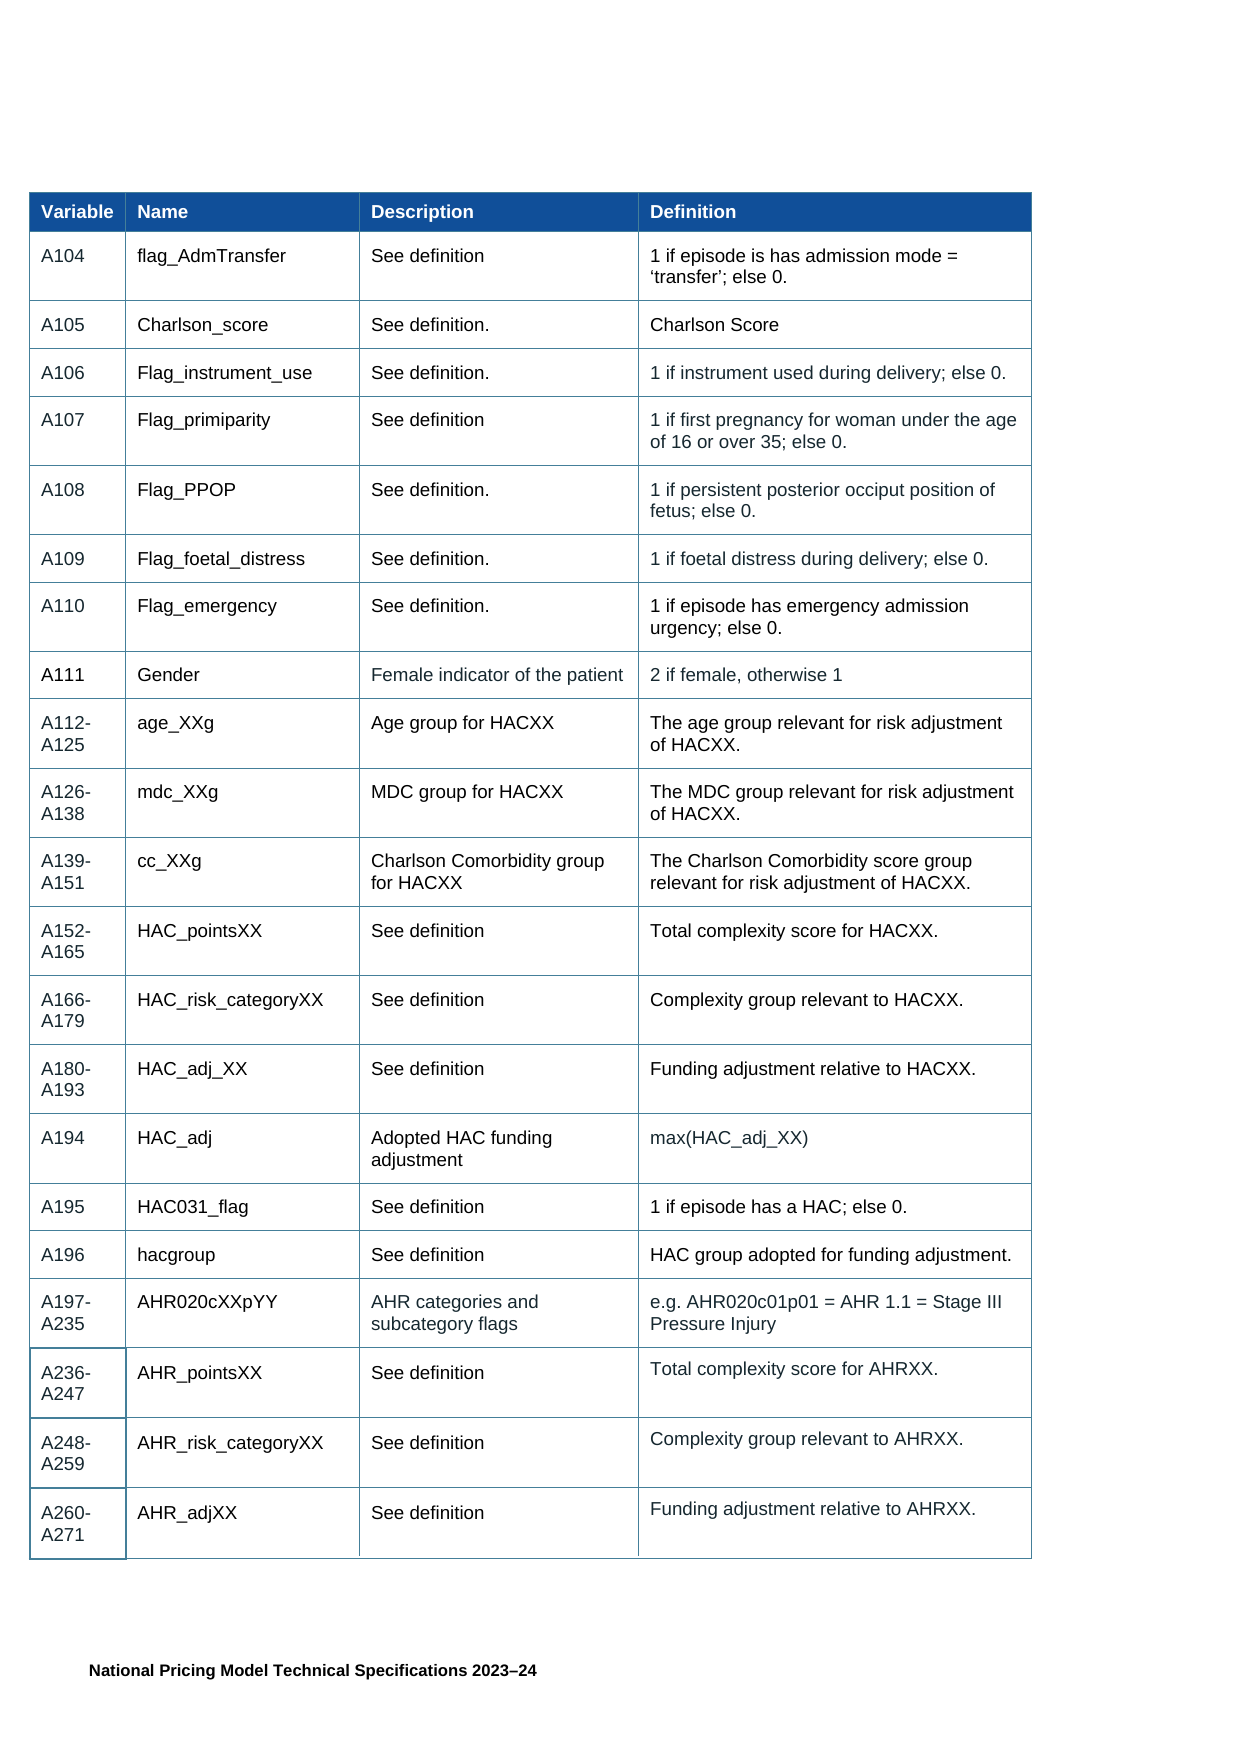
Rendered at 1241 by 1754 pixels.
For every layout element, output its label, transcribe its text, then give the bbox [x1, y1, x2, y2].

table_cell A194 [30, 1114, 125, 1182]
table_cell Gender [126, 652, 359, 698]
table_cell A248-A259 [31, 1419, 125, 1487]
table_cell See definition. [360, 349, 638, 396]
table_cell 1 if instrument used during delivery; else 0. [639, 349, 1031, 396]
table_header Name [126, 193, 359, 231]
table_cell e.g. AHR020c01p01 = AHR 1.1 = Stage III Pressure Injury [639, 1279, 1031, 1347]
table_cell HAC_pointsXX [126, 907, 359, 975]
table_cell See definition [360, 1045, 638, 1113]
table_cell See definition [360, 976, 638, 1044]
table_cell Flag_PPOP [126, 466, 359, 534]
table_cell A126-A138 [30, 769, 125, 837]
table_cell Flag_emergency [126, 583, 359, 651]
table_header Description [360, 193, 638, 231]
table_cell cc_XXg [126, 838, 359, 906]
table_cell See definition [360, 232, 638, 300]
table_cell 1 if foetal distress during delivery; else 0. [639, 535, 1031, 582]
table_cell AHR_adjXX [127, 1488, 359, 1557]
table_cell A111 [30, 652, 125, 698]
table_cell 1 if first pregnancy for woman under the age of 16 or over 35; else 0. [639, 397, 1031, 465]
table_cell Flag_instrument_use [126, 349, 359, 396]
table_cell A139-A151 [30, 838, 125, 906]
table_cell 1 if episode has emergency admission urgency; else 0. [639, 583, 1031, 651]
table_cell A197-A235 [30, 1279, 125, 1347]
table_cell hacgroup [126, 1231, 359, 1278]
table_cell A152-A165 [30, 907, 125, 975]
table_cell Complexity group relevant to AHRXX. [639, 1418, 1031, 1487]
table_cell The Charlson Comorbidity score group relevant for risk adjustment of HACXX. [639, 838, 1031, 906]
table_cell See definition [360, 1231, 638, 1278]
table_cell The MDC group relevant for risk adjustment of HACXX. [639, 769, 1031, 837]
table_cell Total complexity score for AHRXX. [639, 1348, 1031, 1417]
table_cell Funding adjustment relative to AHRXX. [639, 1488, 1031, 1557]
table_cell See definition [360, 907, 638, 975]
table_cell HAC_adj_XX [126, 1045, 359, 1113]
table_cell A110 [30, 583, 125, 651]
table_cell A236-A247 [31, 1349, 125, 1417]
table_cell A108 [30, 466, 125, 534]
table_header Variable [30, 193, 125, 231]
table_cell A180-A193 [30, 1045, 125, 1113]
table_cell AHR020cXXpYY [126, 1279, 359, 1347]
table_cell The age group relevant for risk adjustment of HACXX. [639, 699, 1031, 767]
table_cell 1 if episode has a HAC; else 0. [639, 1184, 1031, 1230]
table_cell HAC_adj [126, 1114, 359, 1182]
table_cell A112-A125 [30, 699, 125, 767]
table_cell AHR_risk_categoryXX [127, 1418, 359, 1487]
table_cell See definition. [360, 583, 638, 651]
table_cell age_XXg [126, 699, 359, 767]
table_header Definition [639, 193, 1031, 231]
table_cell See definition. [360, 535, 638, 582]
table_cell A107 [30, 397, 125, 465]
table_cell A104 [30, 232, 125, 300]
table_cell A109 [30, 535, 125, 582]
table_cell A105 [30, 301, 125, 348]
table_cell Total complexity score for HACXX. [639, 907, 1031, 975]
table_cell Complexity group relevant to HACXX. [639, 976, 1031, 1044]
table_cell flag_AdmTransfer [126, 232, 359, 300]
table_cell Funding adjustment relative to HACXX. [639, 1045, 1031, 1113]
table_cell Flag_primiparity [126, 397, 359, 465]
table_cell Flag_foetal_distress [126, 535, 359, 582]
table_cell See definition [360, 1418, 638, 1487]
table_cell See definition [360, 1488, 639, 1557]
table_cell See definition [360, 397, 638, 465]
table_cell max(HAC_adj_XX) [639, 1114, 1031, 1182]
table_cell AHR categories and subcategory flags [360, 1279, 638, 1347]
table_cell Adopted HAC funding adjustment [360, 1114, 638, 1182]
table_cell A196 [30, 1231, 125, 1278]
table_cell mdc_XXg [126, 769, 359, 837]
table_cell See definition. [360, 466, 638, 534]
table_cell AHR_pointsXX [127, 1348, 359, 1417]
table_cell A260-A271 [31, 1489, 125, 1557]
table_cell 2 if female, otherwise 1 [639, 652, 1031, 698]
table_cell HAC_risk_categoryXX [126, 976, 359, 1044]
table_cell Charlson Score [639, 301, 1031, 348]
table_cell 1 if episode is has admission mode = ‘transfer’; else 0. [639, 232, 1031, 300]
table_cell HAC group adopted for funding adjustment. [639, 1231, 1031, 1278]
table_cell Age group for HACXX [360, 699, 638, 767]
table_cell Charlson_score [126, 301, 359, 348]
table_cell See definition. [360, 301, 638, 348]
table_cell MDC group for HACXX [360, 769, 638, 837]
table_cell Charlson Comorbidity group for HACXX [360, 838, 638, 906]
table_cell 1 if persistent posterior occiput position of fetus; else 0. [639, 466, 1031, 534]
table_cell HAC031_flag [126, 1184, 359, 1230]
table_cell A166-A179 [30, 976, 125, 1044]
table_cell See definition [360, 1184, 638, 1230]
table_cell A195 [30, 1184, 125, 1230]
table_cell A106 [30, 349, 125, 396]
table_cell See definition [360, 1348, 638, 1417]
table_cell Female indicator of the patient [360, 652, 638, 698]
